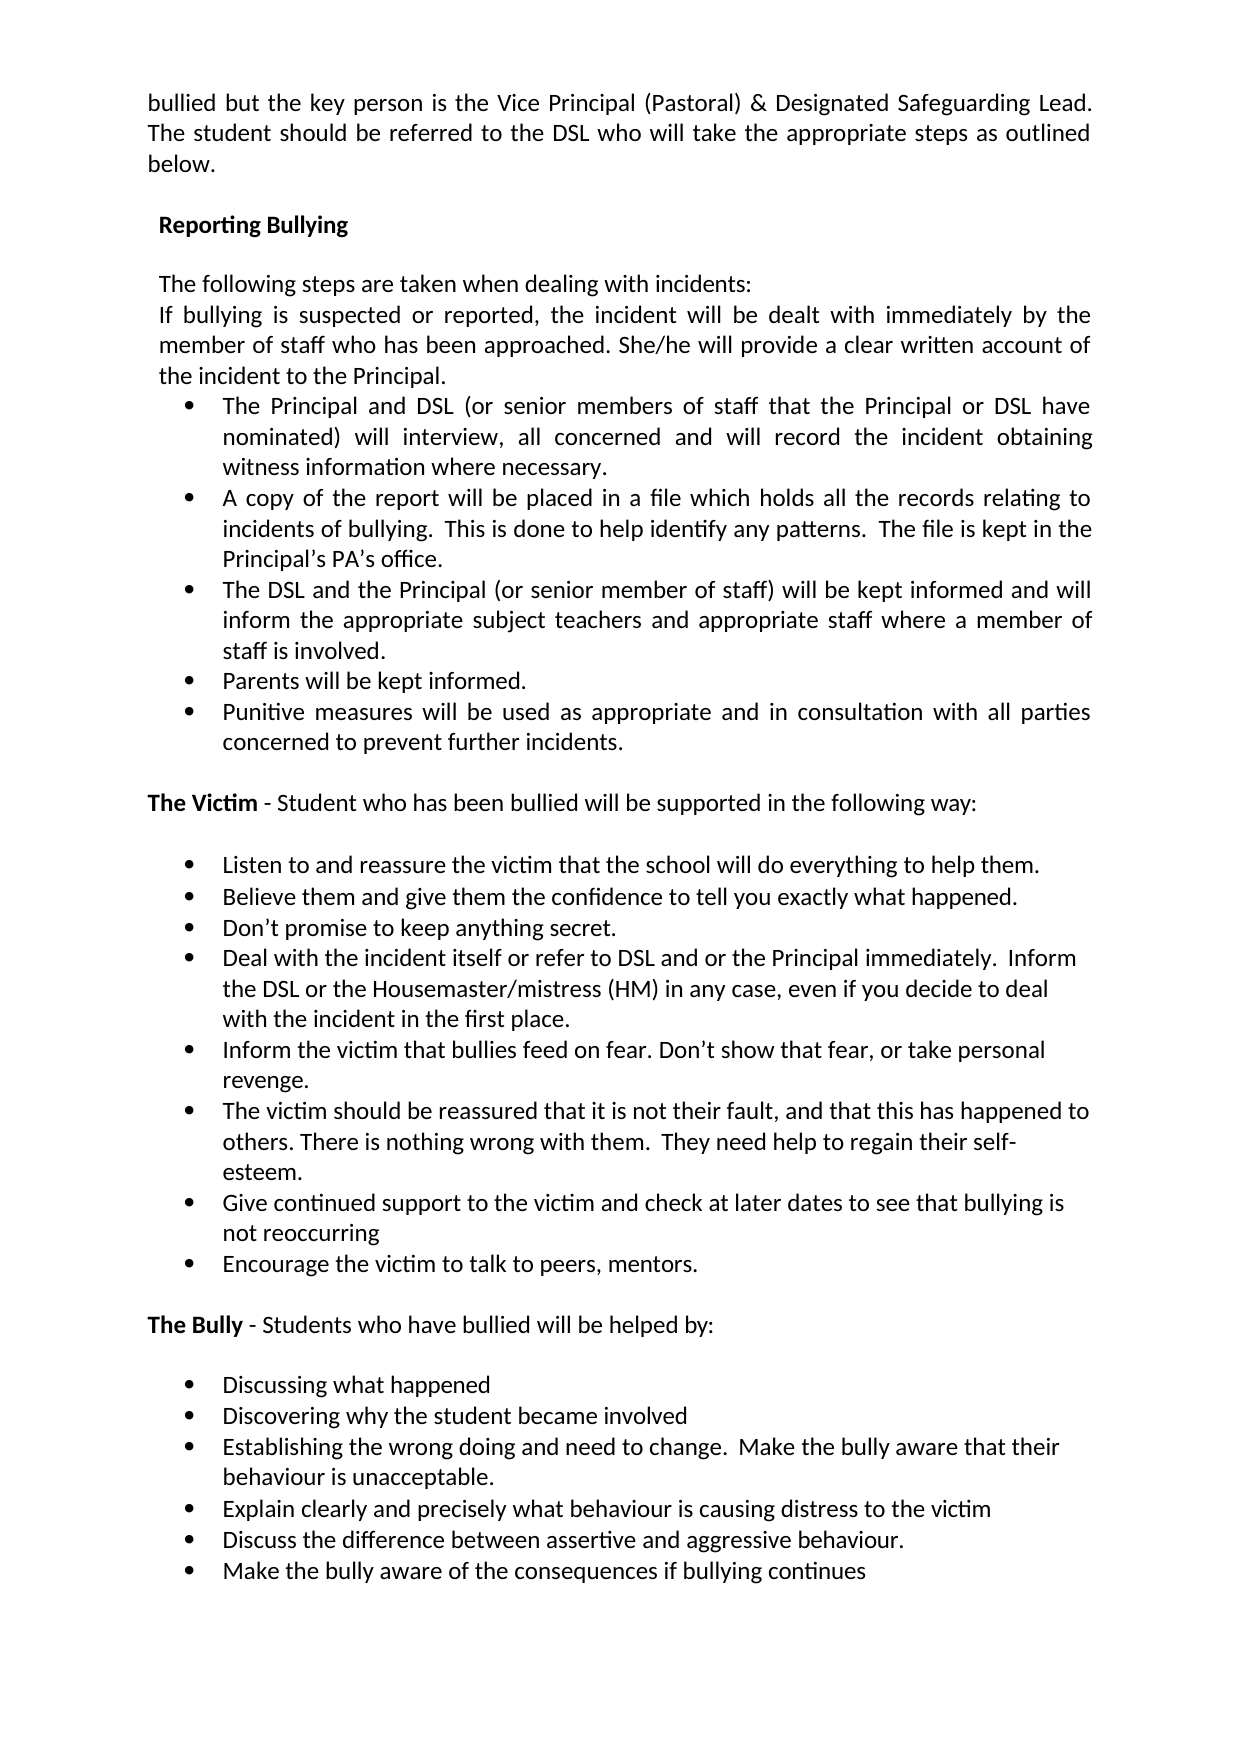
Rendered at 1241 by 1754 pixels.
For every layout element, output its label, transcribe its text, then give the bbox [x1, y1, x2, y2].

text The Victim - Student who has been bullied will be supported in the following way: [147, 787, 1107, 818]
list Explain clearly and precisely what behaviour is causing distress to the victim [185, 1492, 1107, 1523]
subtitle Reporting Bullying [158, 209, 1107, 239]
list Inform the victim that bullies feed on fear. Don’t show that fear, or take personal revenge. [185, 1034, 1046, 1095]
list Discussing what happened [185, 1369, 1107, 1400]
list Listen to and reassure the victim that the school will do everything to help them. [185, 848, 1107, 880]
list Encourage the victim to talk to peers, mentors. [185, 1248, 1107, 1278]
list Believe them and give them the confidence to tell you exactly what happened. [185, 880, 1107, 912]
text The following steps are taken when dealing with incidents: [158, 268, 1107, 299]
list Parents will be kept informed. [185, 665, 1107, 696]
text bullied but the key person is the Vice Principal (Pastoral) & Designated Safeguarding Lead. The student should be referred to the DSL who will take the appropriate steps as outlined below. [147, 87, 1093, 178]
list A copy of the report will be placed in a file which holds all the records relating to incidents of bullying. This is done to help identify any patterns. The file is kept in the Principal’s PA’s office. [185, 482, 1093, 574]
list The DSL and the Principal (or senior member of staff) will be kept informed and will inform the appropriate subject teachers and appropriate staff where a member of staff is involved. [185, 574, 1093, 665]
list Establishing the wrong doing and need to change. Make the bully aware that their behaviour is unacceptable. [185, 1431, 1062, 1492]
text If bullying is suspected or reported, the incident will be dealt with immediately by the member of staff who has been approached. She/he will provide a clear written account of the incident to the Principal. [158, 299, 1093, 390]
list Deal with the incident itself or refer to DSL and or the Principal immediately. Inform the DSL or the Housemaster/mistress (HM) in any case, even if you decide to deal with the incident in the first place. [185, 942, 1079, 1034]
list The victim should be reassured that it is not their fault, and that this has happened to others. There is nothing wrong with them. They need help to regain their self- esteem. [185, 1095, 1090, 1187]
list Don’t promise to keep anything secret. [185, 912, 1107, 942]
text The Bully - Students who have bullied will be helped by: [147, 1309, 1107, 1339]
list Make the bully aware of the consequences if bullying continues [185, 1555, 1107, 1586]
list Discovering why the student became involved [185, 1400, 1107, 1431]
list Punitive measures will be used as appropriate and in consultation with all parties concerned to prevent further incidents. [185, 696, 1093, 757]
list The Principal and DSL (or senior members of staff that the Principal or DSL have nominated) will interview, all concerned and will record the incident obtaining witness information where necessary. [185, 390, 1093, 482]
list Give continued support to the victim and check at later dates to see that bullying is not reoccurring [185, 1187, 1065, 1248]
list Discuss the difference between assertive and aggressive behaviour. [185, 1523, 1107, 1555]
